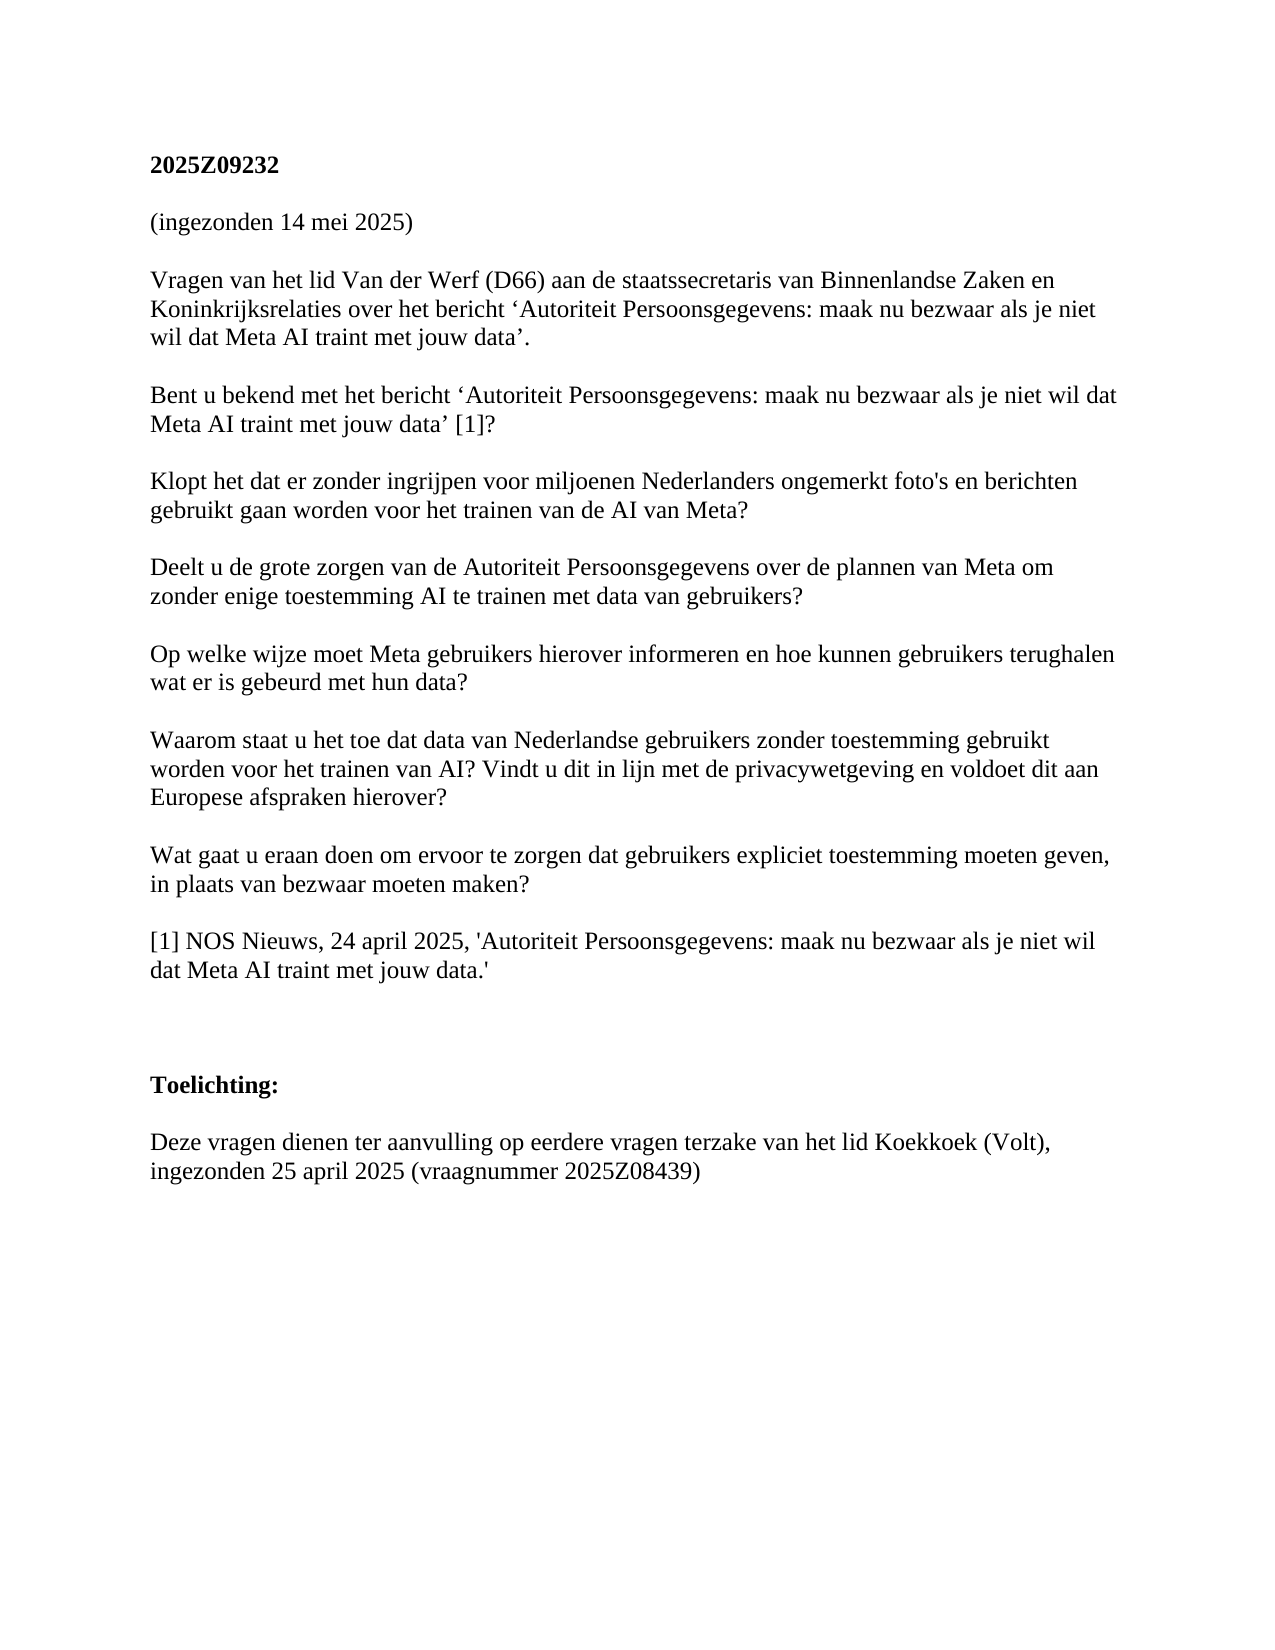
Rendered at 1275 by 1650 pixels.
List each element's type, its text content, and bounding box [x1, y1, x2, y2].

text [1] NOS Nieuws, 24 april 2025, 'Autoriteit Persoonsgegevens: maak nu bezwaar als je niet wil dat Meta AI traint met jouw data.' [150, 926, 1125, 1012]
text Deze vragen dienen ter aanvulling op eerdere vragen terzake van het lid Koekkoek (Volt), ingezonden 25 april 2025 (vraagnummer 2025Z08439) [150, 1127, 1125, 1214]
text Toelichting: [150, 1070, 1125, 1127]
text 2025Z09232 [150, 150, 1125, 207]
text Vragen van het lid Van der Werf (D66) aan de staatssecretaris van Binnenlandse Zaken en Koninkrijksrelaties over het bericht ‘Autoriteit Persoonsgegevens: maak nu bezwaar als je niet wil dat Meta AI traint met jouw data’. [150, 265, 1125, 380]
text (ingezonden 14 mei 2025) [150, 207, 1125, 265]
